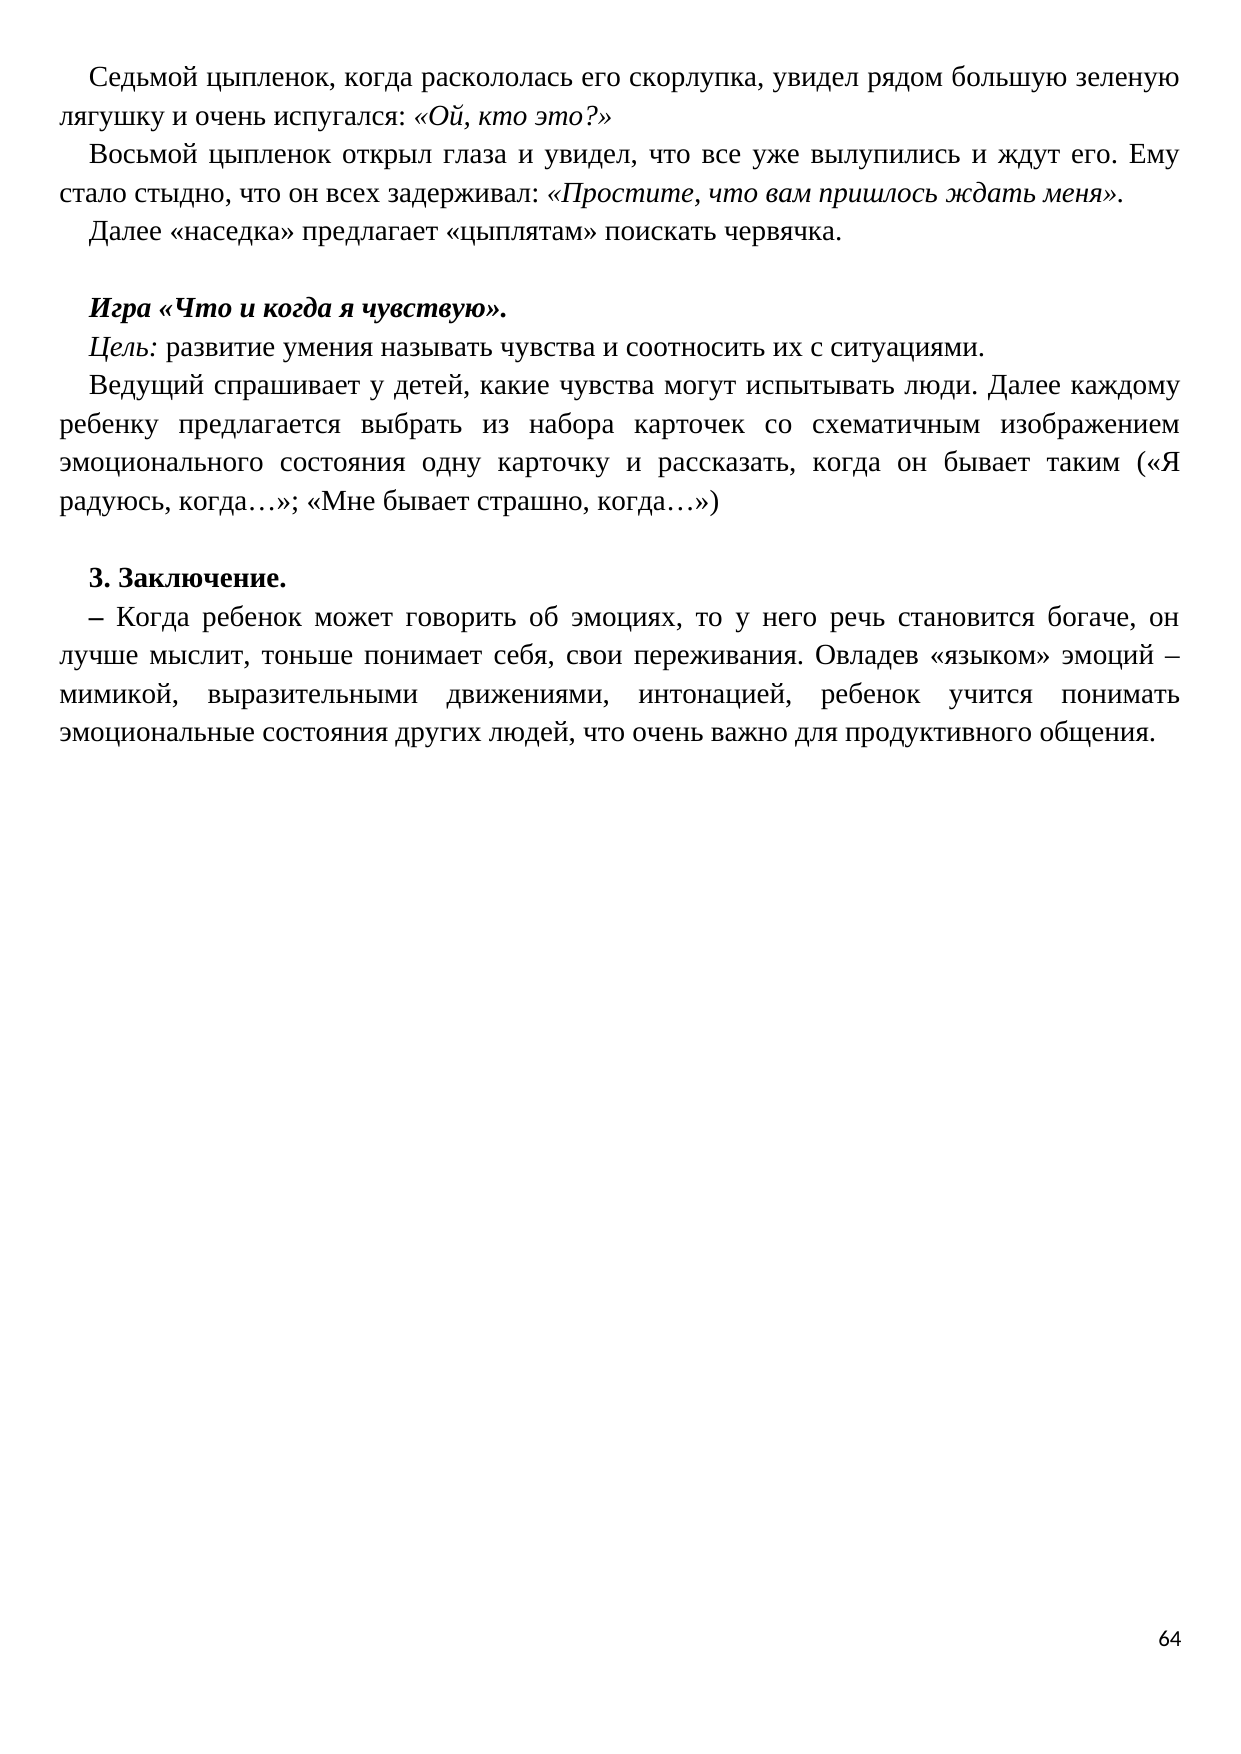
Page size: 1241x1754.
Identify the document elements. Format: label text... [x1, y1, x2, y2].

list Цель: развитие умения называть чувства и соотносить их с ситуациями. [59, 329, 1181, 362]
list Восьмой цыпленок открыл глаза и увидел, что все уже вылупились и ждут его. Ему стало стыдно, что он всех задерживал: «Простите, что вам пришлось ждать меня». [59, 136, 1181, 208]
list ‒ Когда ребенок может говорить об эмоциях, то у него речь становится богаче, он лучше мыслит, тоньше понимает себя, свои переживания. Овладев «языком» эмоций – мимикой, выразительными движениями, интонацией, ребенок учится понимать эмоциональные состояния других людей, что очень важно для продуктивного общения. [59, 599, 1181, 748]
list Ведущий спрашивает у детей, какие чувства могут испытывать люди. Далее каждому ребенку предлагается выбрать из набора карточек со схематичным изображением эмоционального состояния одну карточку и рассказать, когда он бывает таким («Я радуюсь, когда…»; «Мне бывает страшно, когда…») [59, 367, 1181, 517]
list Седьмой цыпленок, когда раскололась его скорлупка, увидел рядом большую зеленую лягушку и очень испугался: «Ой, кто это?» [59, 59, 1181, 131]
list Игра «Что и когда я чувствую». [59, 290, 1181, 324]
list 3. Заключение. [59, 560, 1181, 594]
list Далее «наседка» предлагает «цыплятам» поискать червячка. [59, 213, 1181, 247]
